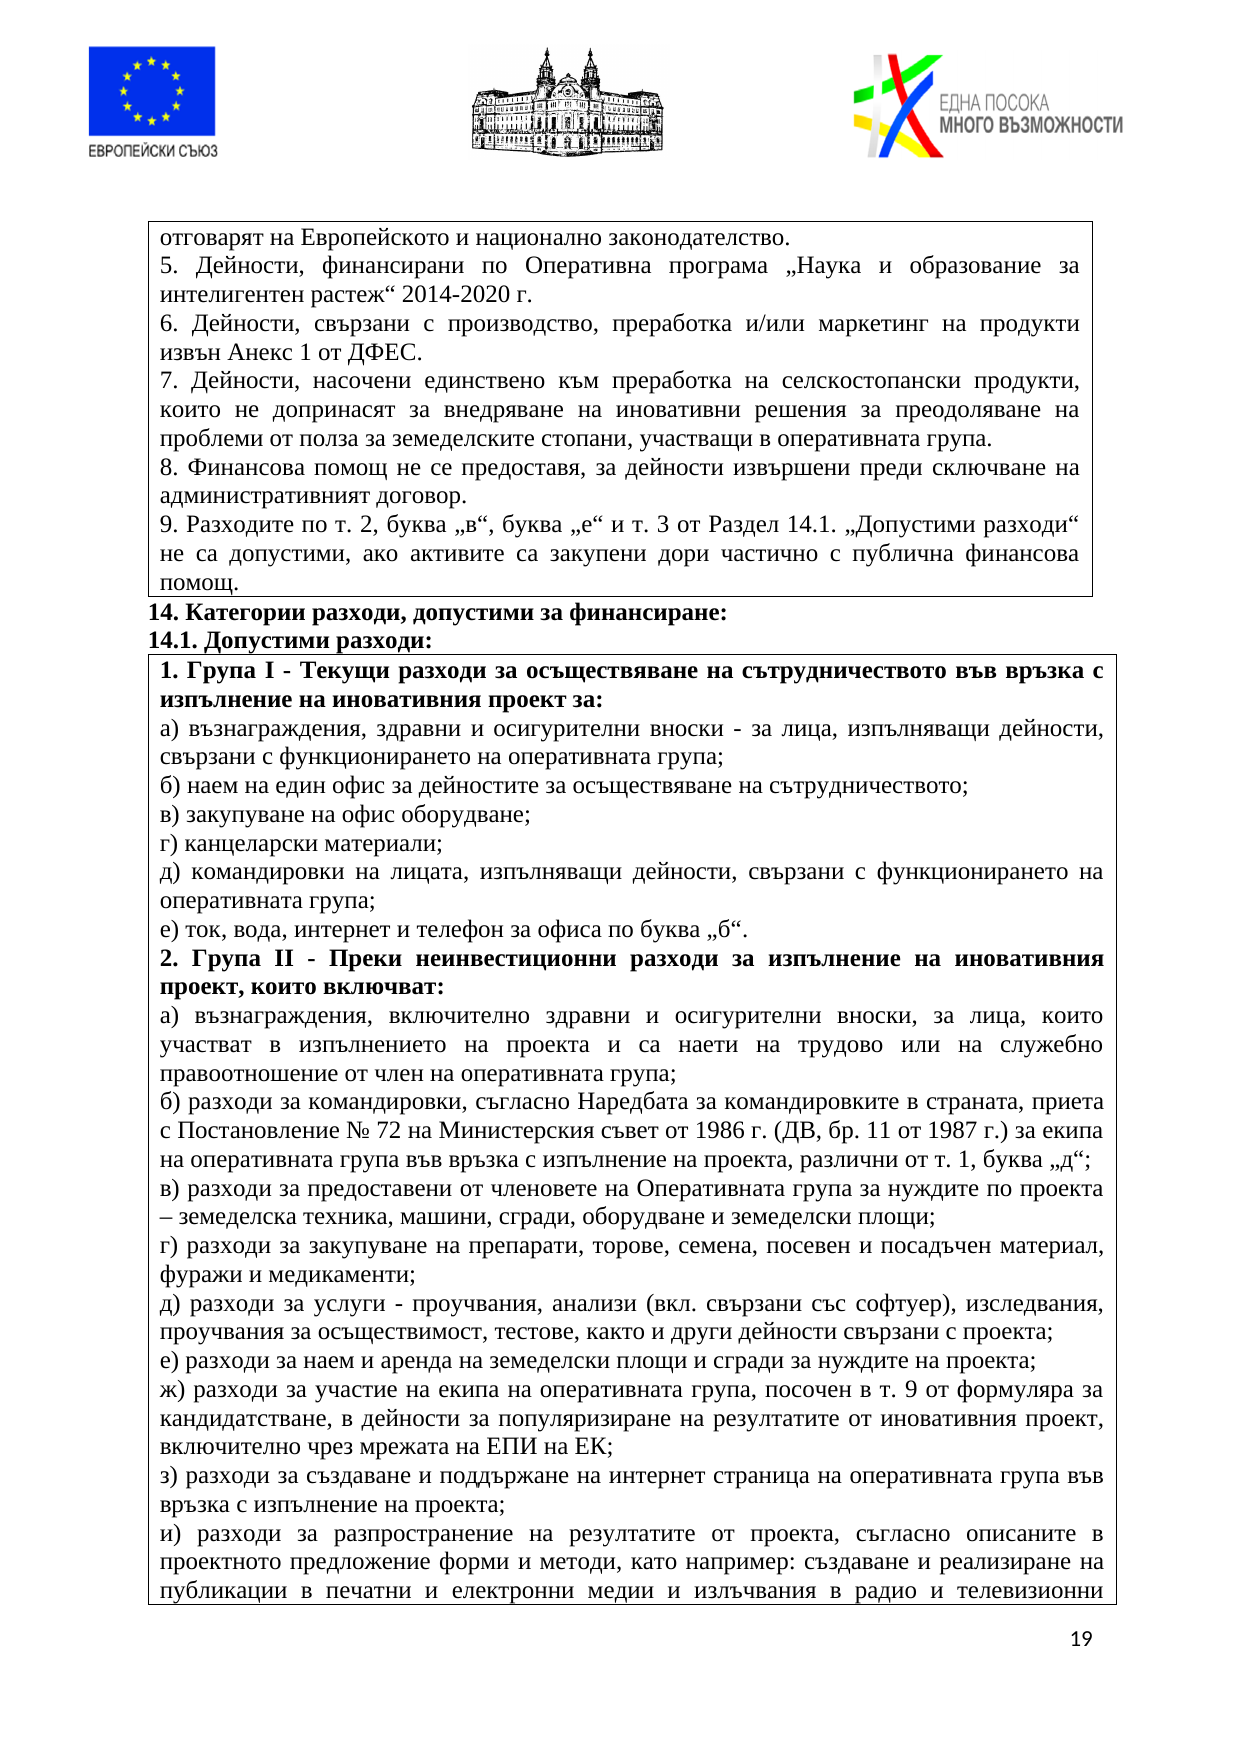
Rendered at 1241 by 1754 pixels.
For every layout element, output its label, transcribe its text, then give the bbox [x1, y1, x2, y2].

picture [846, 50, 1125, 160]
subtitle 14. Категории разходи, допустими за финансиране: [148, 597, 1092, 625]
picture [467, 44, 671, 160]
picture [88, 45, 219, 160]
subtitle 14.1. Допустими разходи: [148, 625, 1092, 654]
